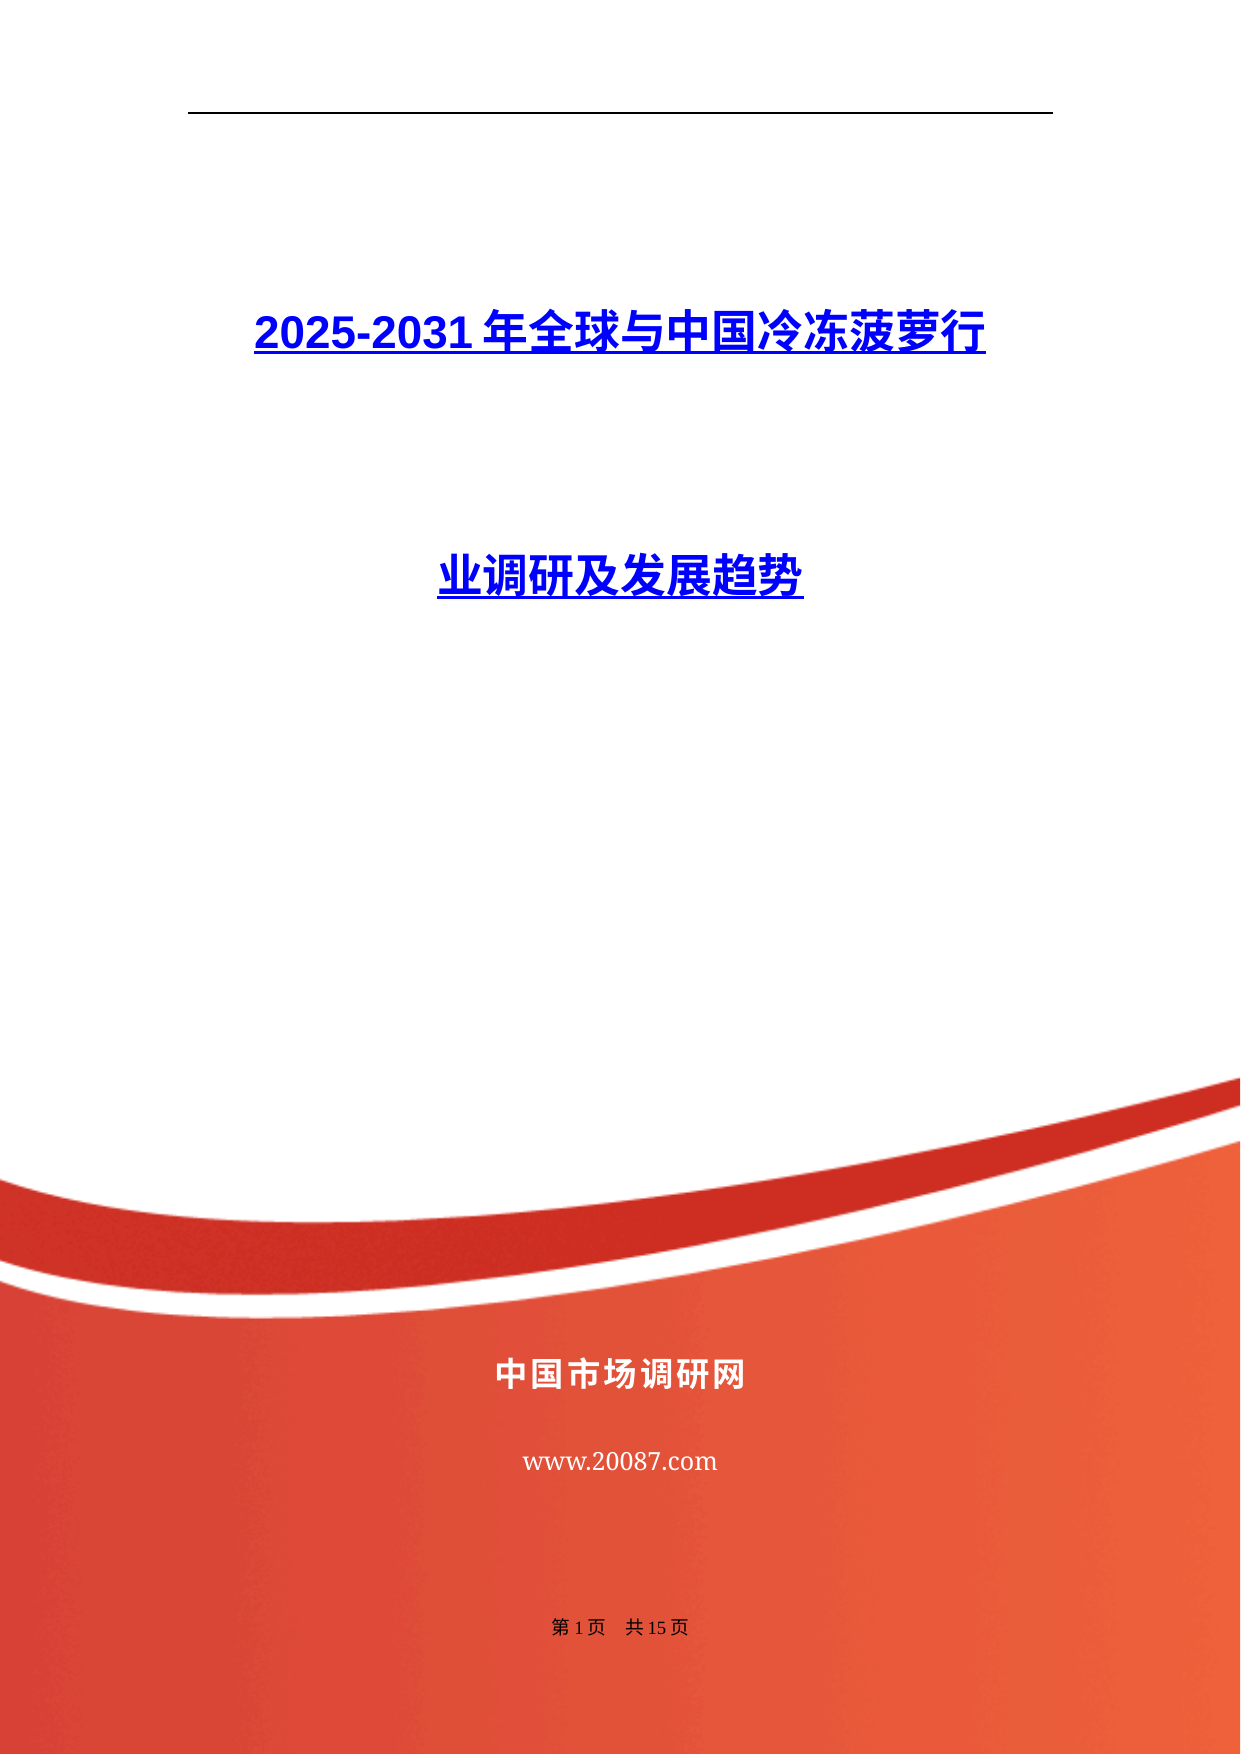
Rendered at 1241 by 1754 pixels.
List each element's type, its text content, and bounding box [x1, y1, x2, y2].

text www.20087.com [187, 1428, 1053, 1493]
subtitle 中国市场调研网 [187, 1339, 1053, 1404]
table_header 2025-2031年全球与中国冷冻菠萝行业调研及发展趋势 [188, 207, 1053, 773]
picture [0, 1006, 1241, 1754]
